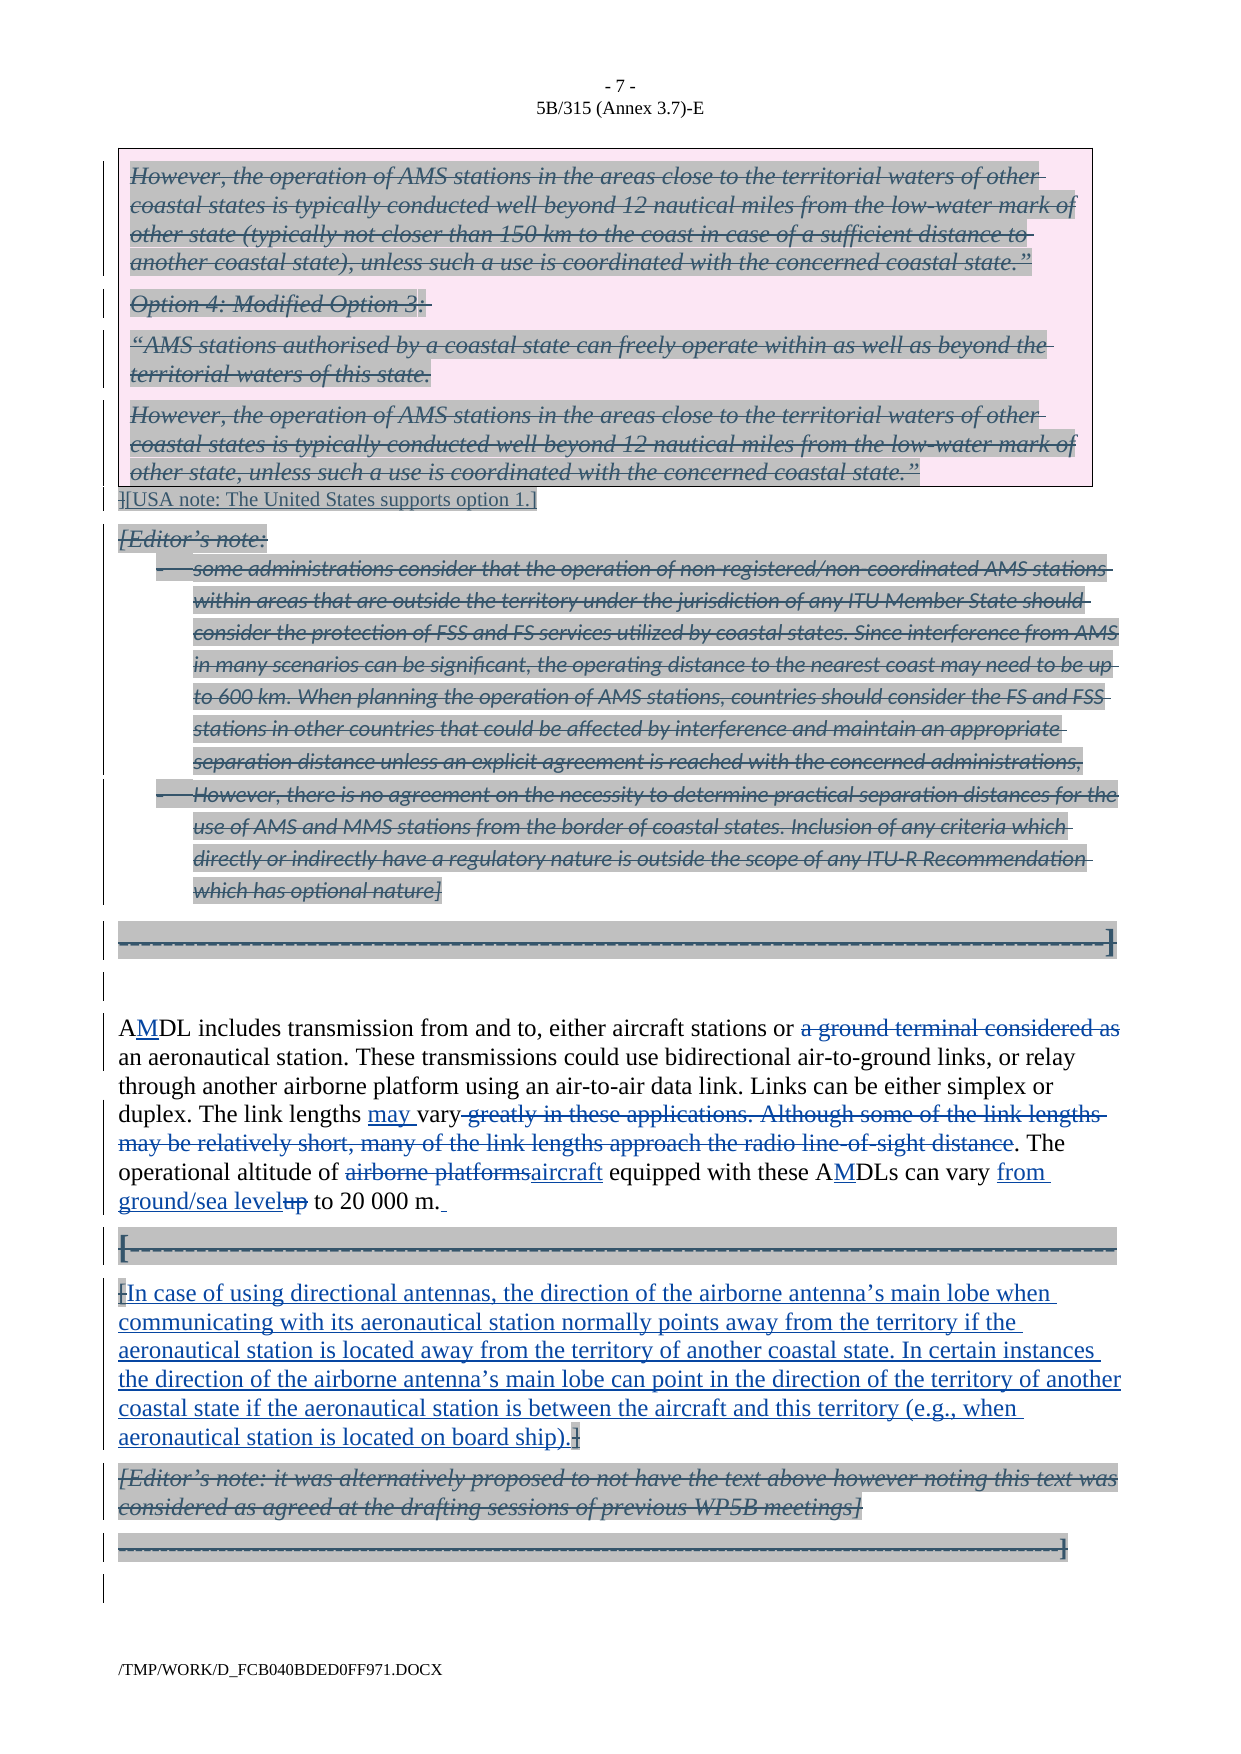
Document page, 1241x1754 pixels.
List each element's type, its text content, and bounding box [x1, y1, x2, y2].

text ADL includes transmission from and to, either aircraft stations or an aeronautical station. These transmissions could use bidirectional air-to-ground links, or relay through another airborne platform using an air-to-air data link. Links can be either simplex or duplex. The link lengths vary. The operational altitude of equipped with these ADLs can vary to 20 000 m. [118, 1013, 1122, 1214]
